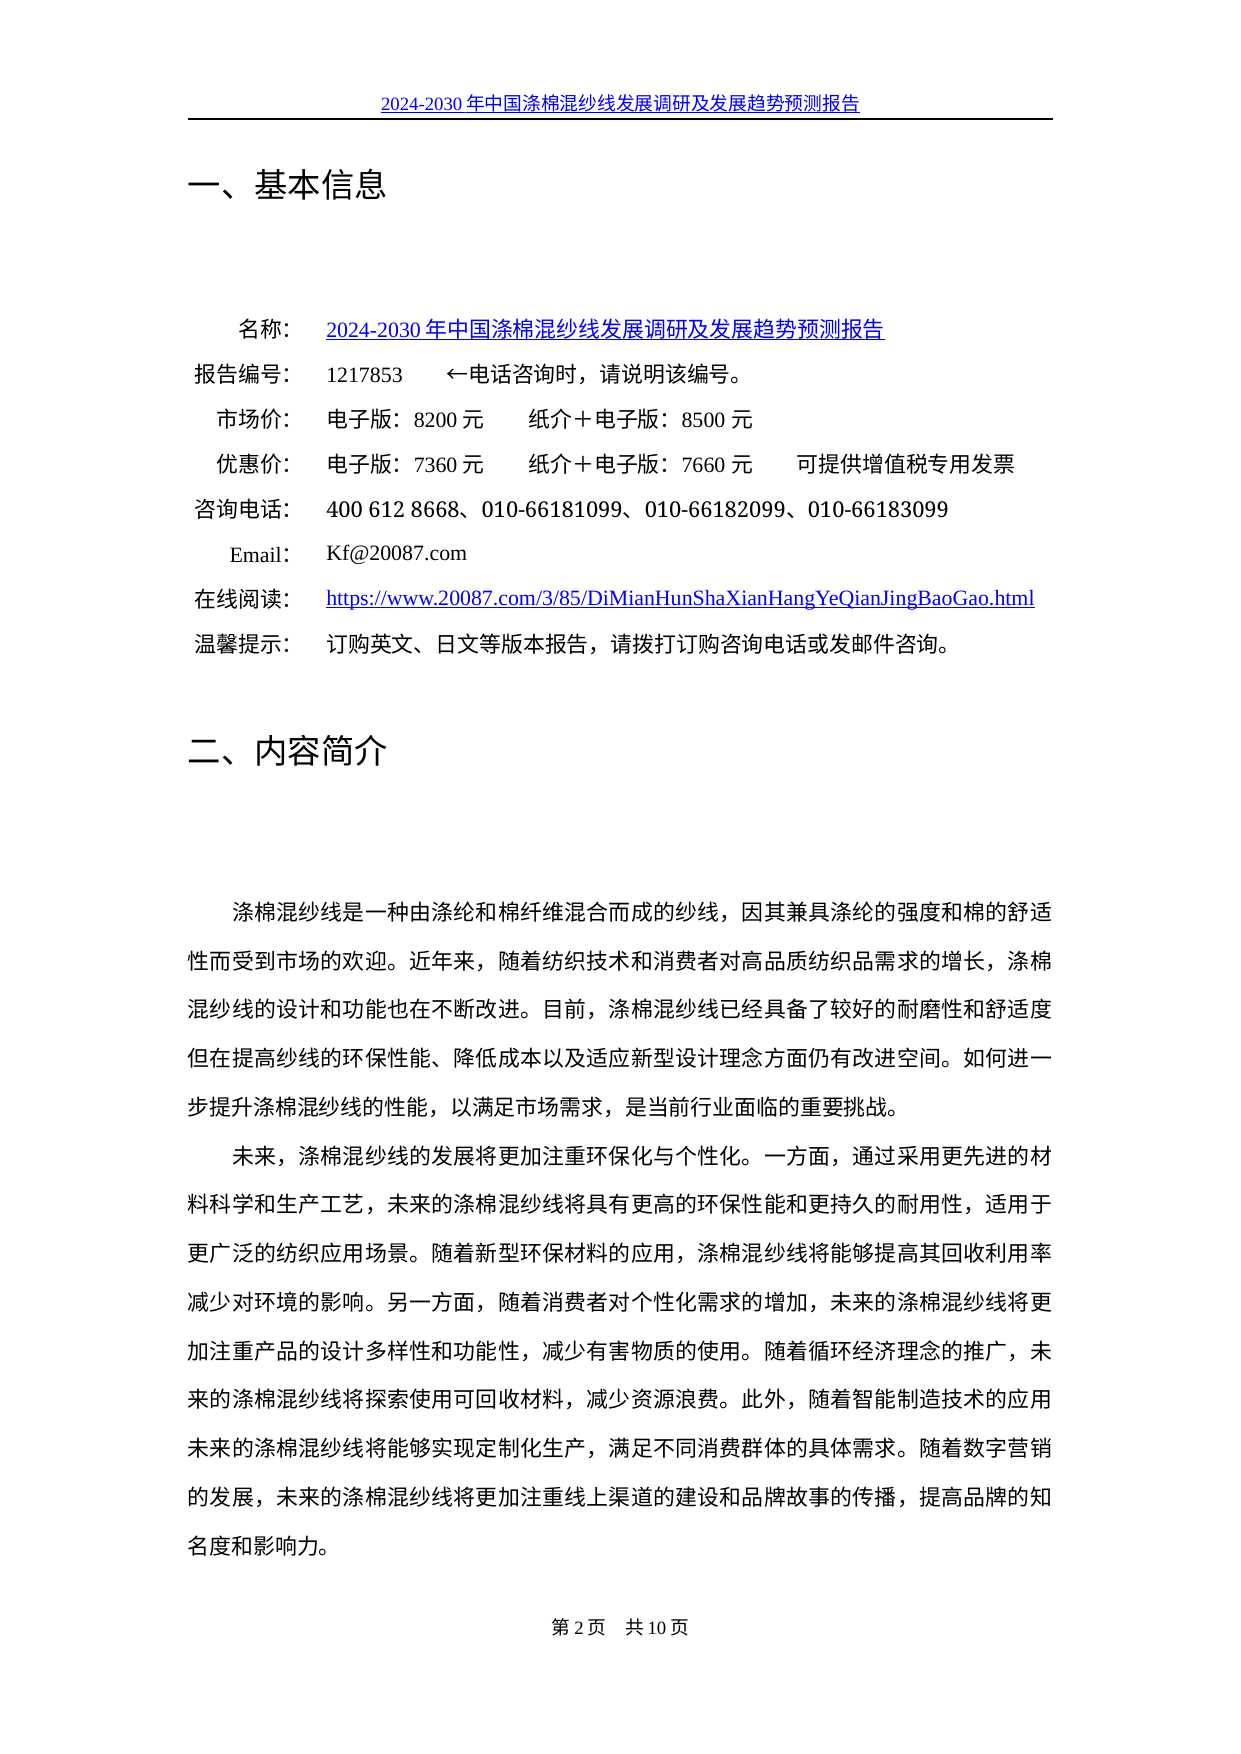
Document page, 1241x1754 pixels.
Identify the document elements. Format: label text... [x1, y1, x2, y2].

table_header 2024-2030年中国涤棉混纱线发展调研及发展趋势预测报告 [315, 312, 1073, 357]
table_cell 优惠价： [167, 447, 315, 492]
table_cell 1217853 ←电话咨询时，请说明该编号。 [315, 357, 1073, 402]
table_cell 电子版：8200 元 纸介＋电子版：8500 元 [315, 402, 1073, 447]
table_cell [315, 582, 1073, 627]
table_cell 市场价： [167, 402, 315, 447]
table_cell Email： [167, 537, 315, 582]
table_header 名称： [167, 312, 315, 357]
table_cell 咨询电话： [167, 492, 315, 537]
title 二、内容简介 [187, 717, 1053, 782]
table_cell 400 612 8668、010-66181099、010-66182099、010-66183099 [315, 492, 1073, 537]
table_cell 报告编号： [167, 357, 315, 402]
table_cell 电子版：7360 元 纸介＋电子版：7660 元 可提供增值税专用发票 [315, 447, 1073, 492]
table_cell Kf@20087.com [315, 537, 1073, 582]
title 一、基本信息 [187, 150, 1053, 215]
table_cell 订购英文、日文等版本报告，请拨打订购咨询电话或发邮件咨询。 [315, 627, 1073, 672]
table_cell 在线阅读： [167, 582, 315, 627]
table_cell 温馨提示： [167, 627, 315, 672]
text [187, 894, 1053, 1561]
